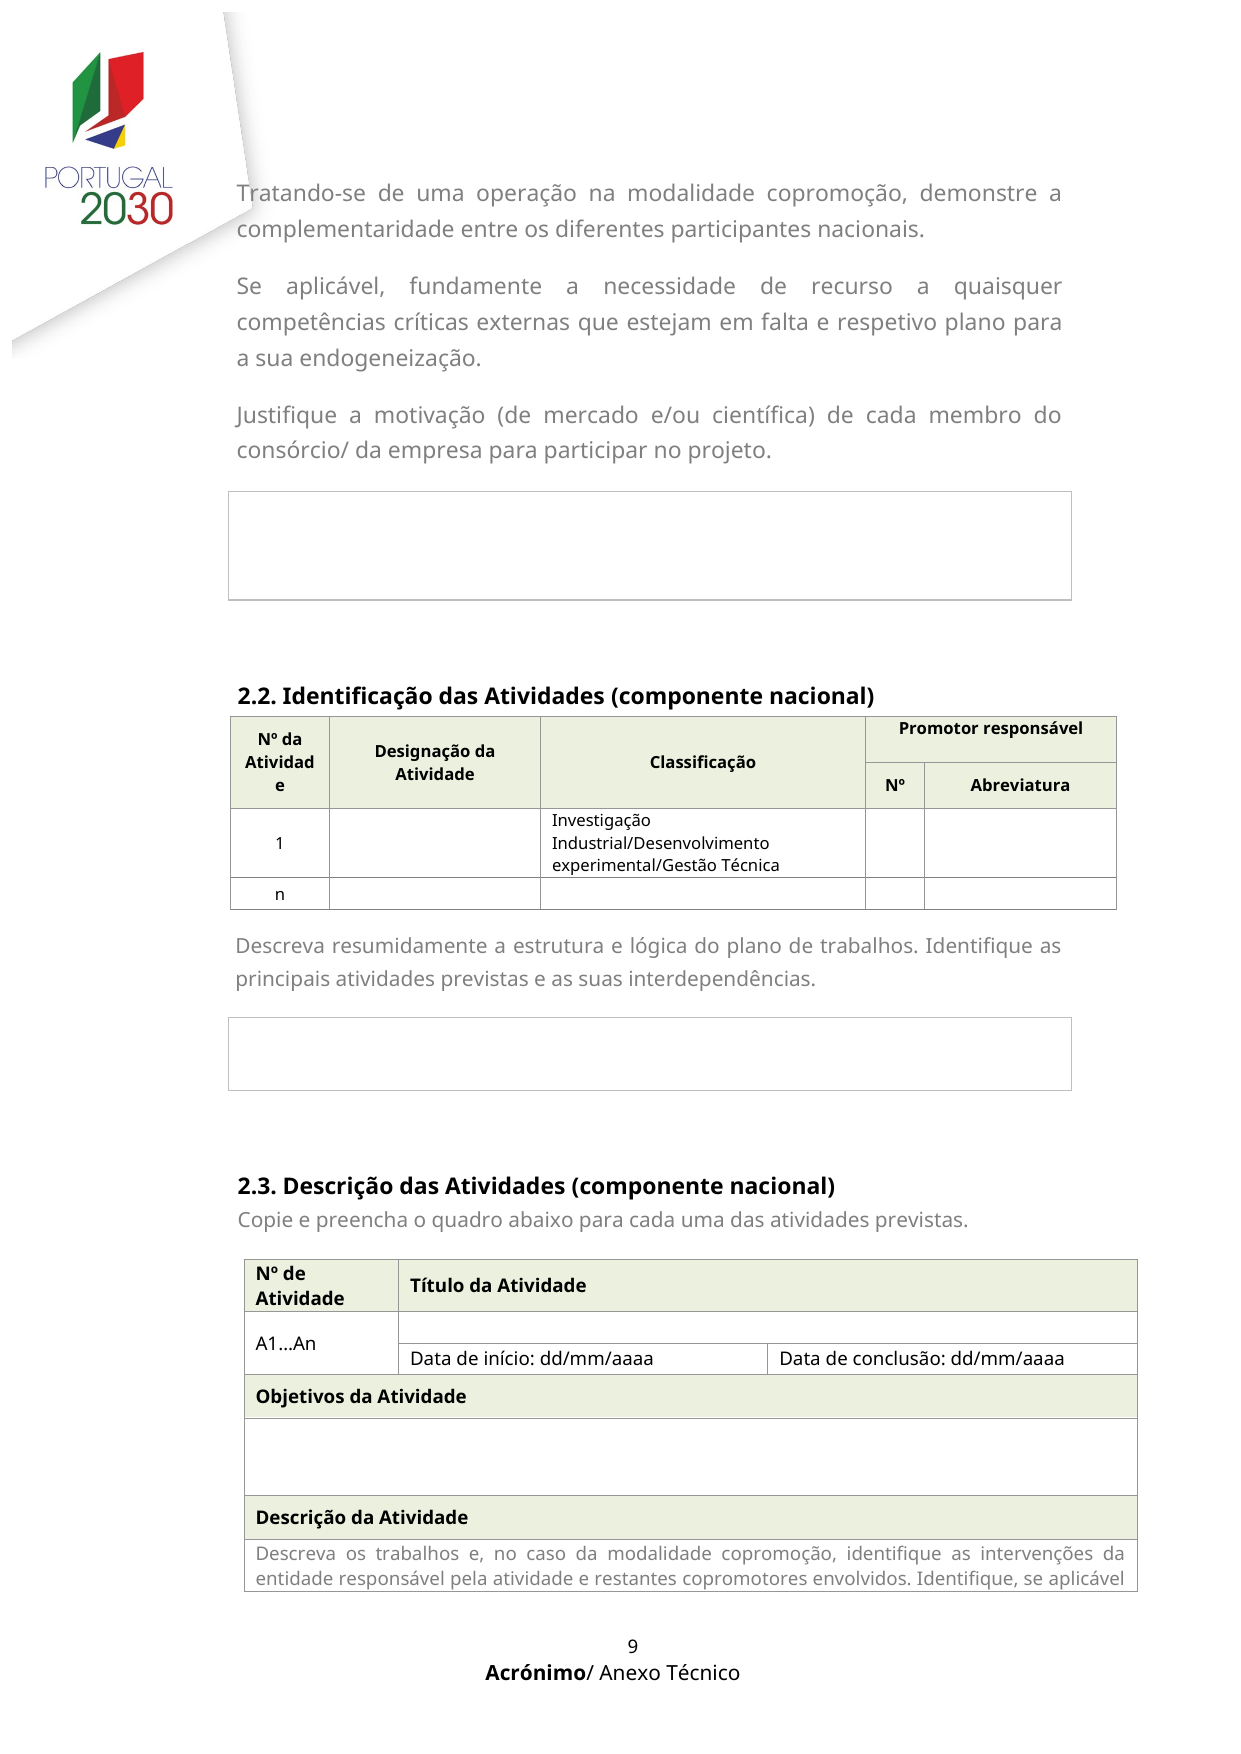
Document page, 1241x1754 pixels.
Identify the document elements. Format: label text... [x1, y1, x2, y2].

table_cell [866, 878, 924, 909]
text Copie e preencha o quadro abaixo para cada uma das atividades previstas. [162, 1206, 1063, 1234]
table_header Nº de Atividade [245, 1260, 398, 1311]
table_cell Nº [866, 763, 924, 808]
table_cell n [231, 878, 329, 909]
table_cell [245, 1540, 1137, 1591]
table_header Nº da Atividade [231, 717, 329, 808]
table_cell Descrição da Atividade [245, 1496, 1137, 1539]
subtitle Identificação das Atividades (componente nacional) [237, 679, 1063, 711]
picture [12, 12, 364, 359]
text Descreva resumidamente a estrutura e lógica do plano de trabalhos. Identifique as principais atividades previstas e as suas interdependências. [235, 931, 1063, 992]
table_header Título da Atividade [399, 1260, 1137, 1311]
table_cell [245, 1419, 1137, 1495]
text Se aplicável, fundamente a necessidade de recurso a quaisquer competências críticas externas que estejam em falta e respetivo plano para a sua endogeneização. [236, 270, 1063, 373]
table_cell Data de início: dd/mm/aaaa [399, 1344, 767, 1374]
table_header Designação da Atividade [330, 717, 540, 808]
table_cell [925, 809, 1116, 877]
table_cell 1 [231, 809, 329, 877]
table_cell [330, 878, 540, 909]
table_cell A1…An [245, 1312, 398, 1374]
table_cell [541, 878, 865, 909]
table_cell Objetivos da Atividade [245, 1375, 1137, 1417]
table_cell [399, 1312, 1137, 1342]
table_cell [330, 809, 540, 877]
table_header Classificação [541, 717, 865, 808]
table_cell [866, 809, 924, 877]
text Justifique a motivação (de mercado e/ou científica) de cada membro do consórcio/ da empresa para participar no projeto. [236, 398, 1063, 466]
text Tratando-se de uma operação na modalidade copromoção, demonstre a complementaridade entre os diferentes participantes nacionais. [236, 177, 1063, 244]
table_cell Abreviatura [925, 763, 1116, 808]
subtitle Descrição das Atividades (componente nacional) [237, 1170, 1063, 1201]
table_cell Investigação Industrial/Desenvolvimento experimental/Gestão Técnica [541, 809, 865, 877]
table_cell Data de conclusão: dd/mm/aaaa [768, 1344, 1137, 1374]
table_header Promotor responsável [866, 717, 1116, 762]
table_cell [925, 878, 1116, 909]
